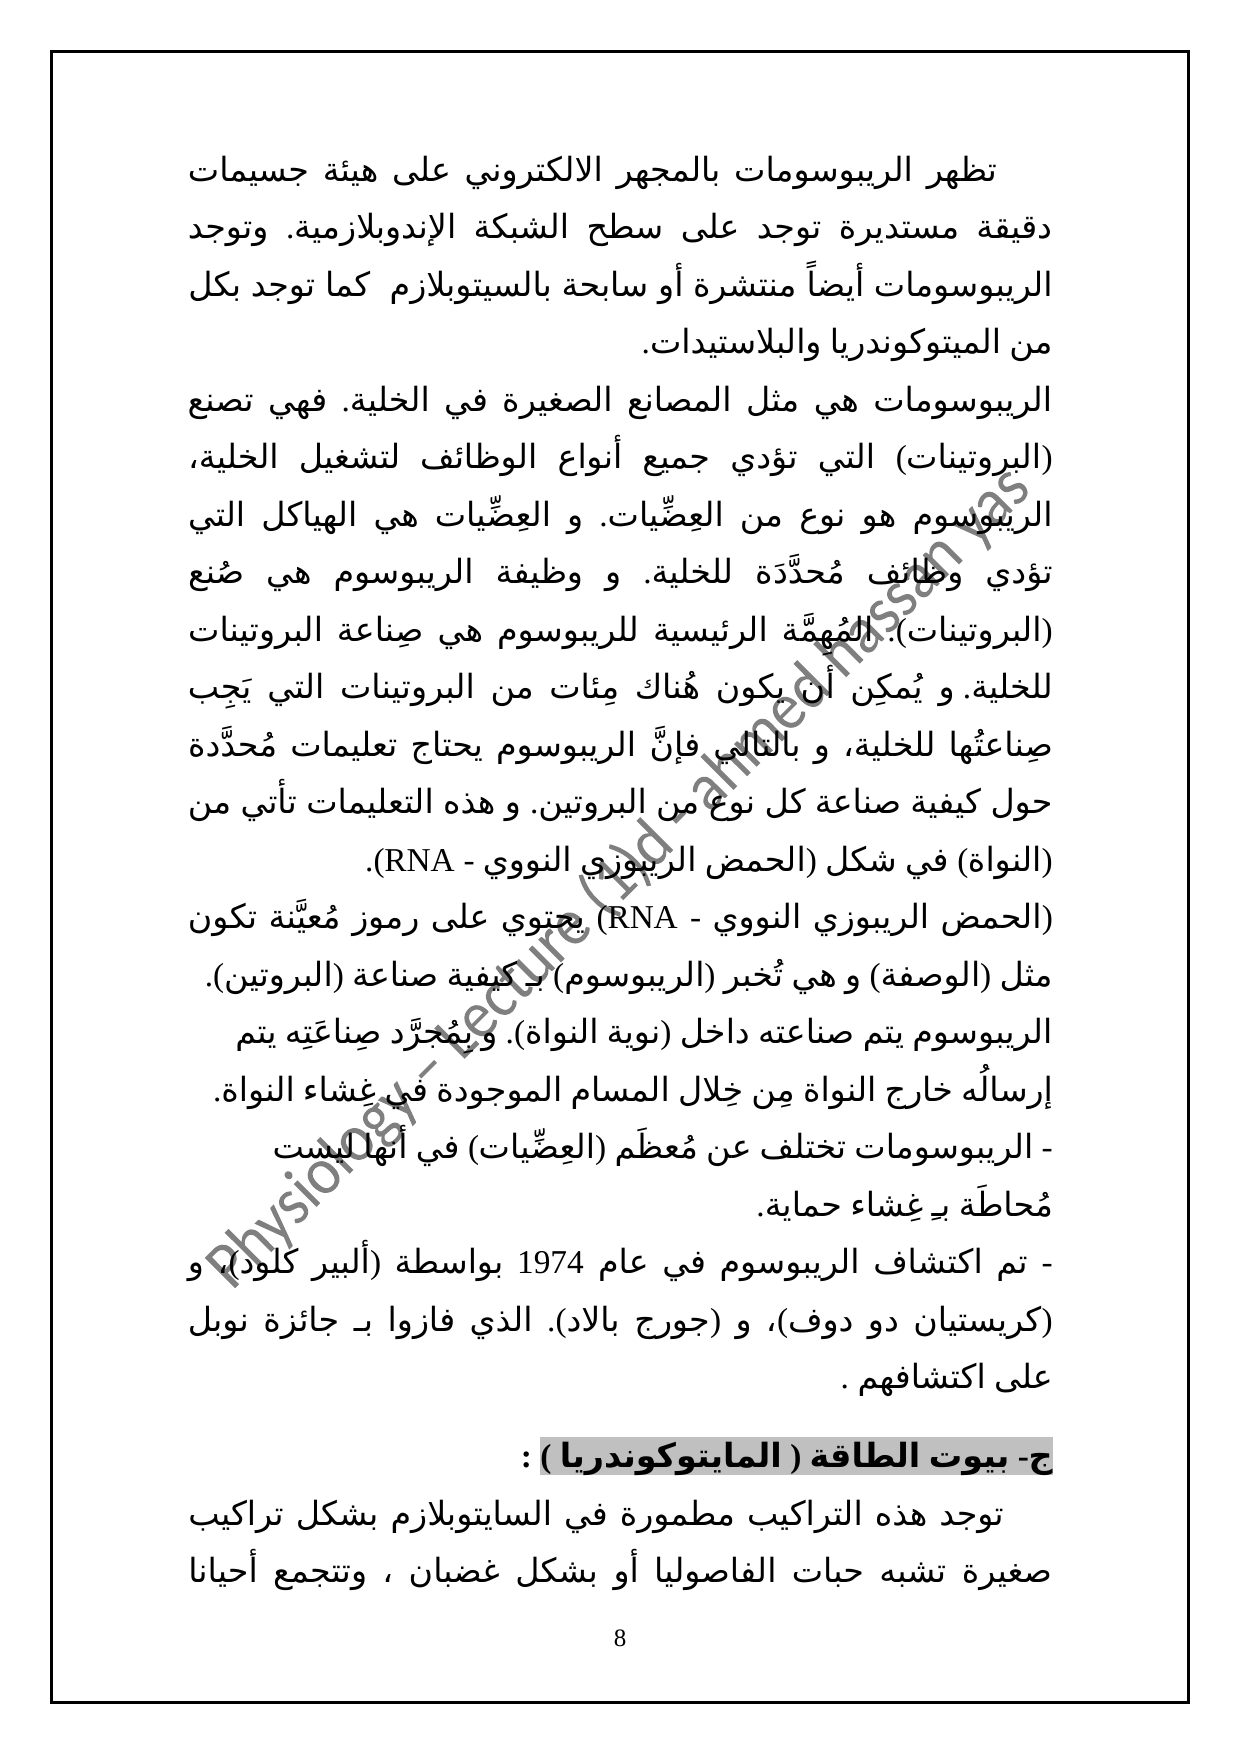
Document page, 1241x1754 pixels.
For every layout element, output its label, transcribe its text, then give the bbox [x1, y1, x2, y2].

text - تم اكتشاف الريبوسوم في عام 1974 بواسطة (ألبير كلود)، و (كريستيان دو دوف)، و (جورج بالاد). الذي فازوا بـ جائزة نوبل على اكتشافهم . [187, 1242, 1053, 1396]
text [187, 1494, 1053, 1590]
text تظهر الريبوسومات بالمجهر الالكتروني على هيئة جسيمات دقيقة مستديرة توجد على سطح الشبكة الإندوبلازمية. وتوجد الريبوسومات أيضاً منتشرة أو سابحة بالسيتوبلازم كما توجد بكل من الميتوكوندريا والبلاستيدات. [187, 150, 1053, 361]
text - الريبوسومات تختلف عن مُعظَم (العِضِّيات) في أنها ليست مُحاطَة بـِ غِشاء حماية. [187, 1127, 1053, 1223]
text ج- بيوت الطاقة ( المايتوكوندريا ) : [187, 1437, 540, 1475]
text الريبوسومات هي مثل المصانع الصغيرة في الخلية. فهي تصنع (البروتينات) التي تؤدي جميع أنواع الوظائف لتشغيل الخلية، الريبوسوم هو نوع من العِضِّيات. و العِضِّيات هي الهياكل التي تؤدي وظائف مُحدَّدَة للخلية. و وظيفة الريبوسوم هي صُنع (البروتينات). المُهِمَّة الرئيسية للريبوسوم هي صِناعة البروتينات للخلية. و يُمكِن أن يكون هُناك مِئات من البروتينات التي يَجِب صِناعتُها للخلية، و بالتالي فإنَّ الريبوسوم يحتاج تعليمات مُحدَّدة حول كيفية صناعة كل نوع من البروتين. و هذه التعليمات تأتي من (النواة) في شكل (الحمض الريبوزي النووي - RNA). [187, 380, 1053, 878]
text الريبوسوم يتم صناعته داخل (نوية النواة). و بِمُجرَّد صِناعَتِه يتم إرسالُه خارج النواة مِن خِلال المسام الموجودة في غِشاء النواة. [187, 1012, 1053, 1108]
text (الحمض الريبوزي النووي - RNA) يحتوي على رموز مُعيَّنة تكون مثل (الوصفة) و هي تُخبر (الريبوسوم) بـ كيفية صناعة (البروتين). [187, 897, 1053, 993]
